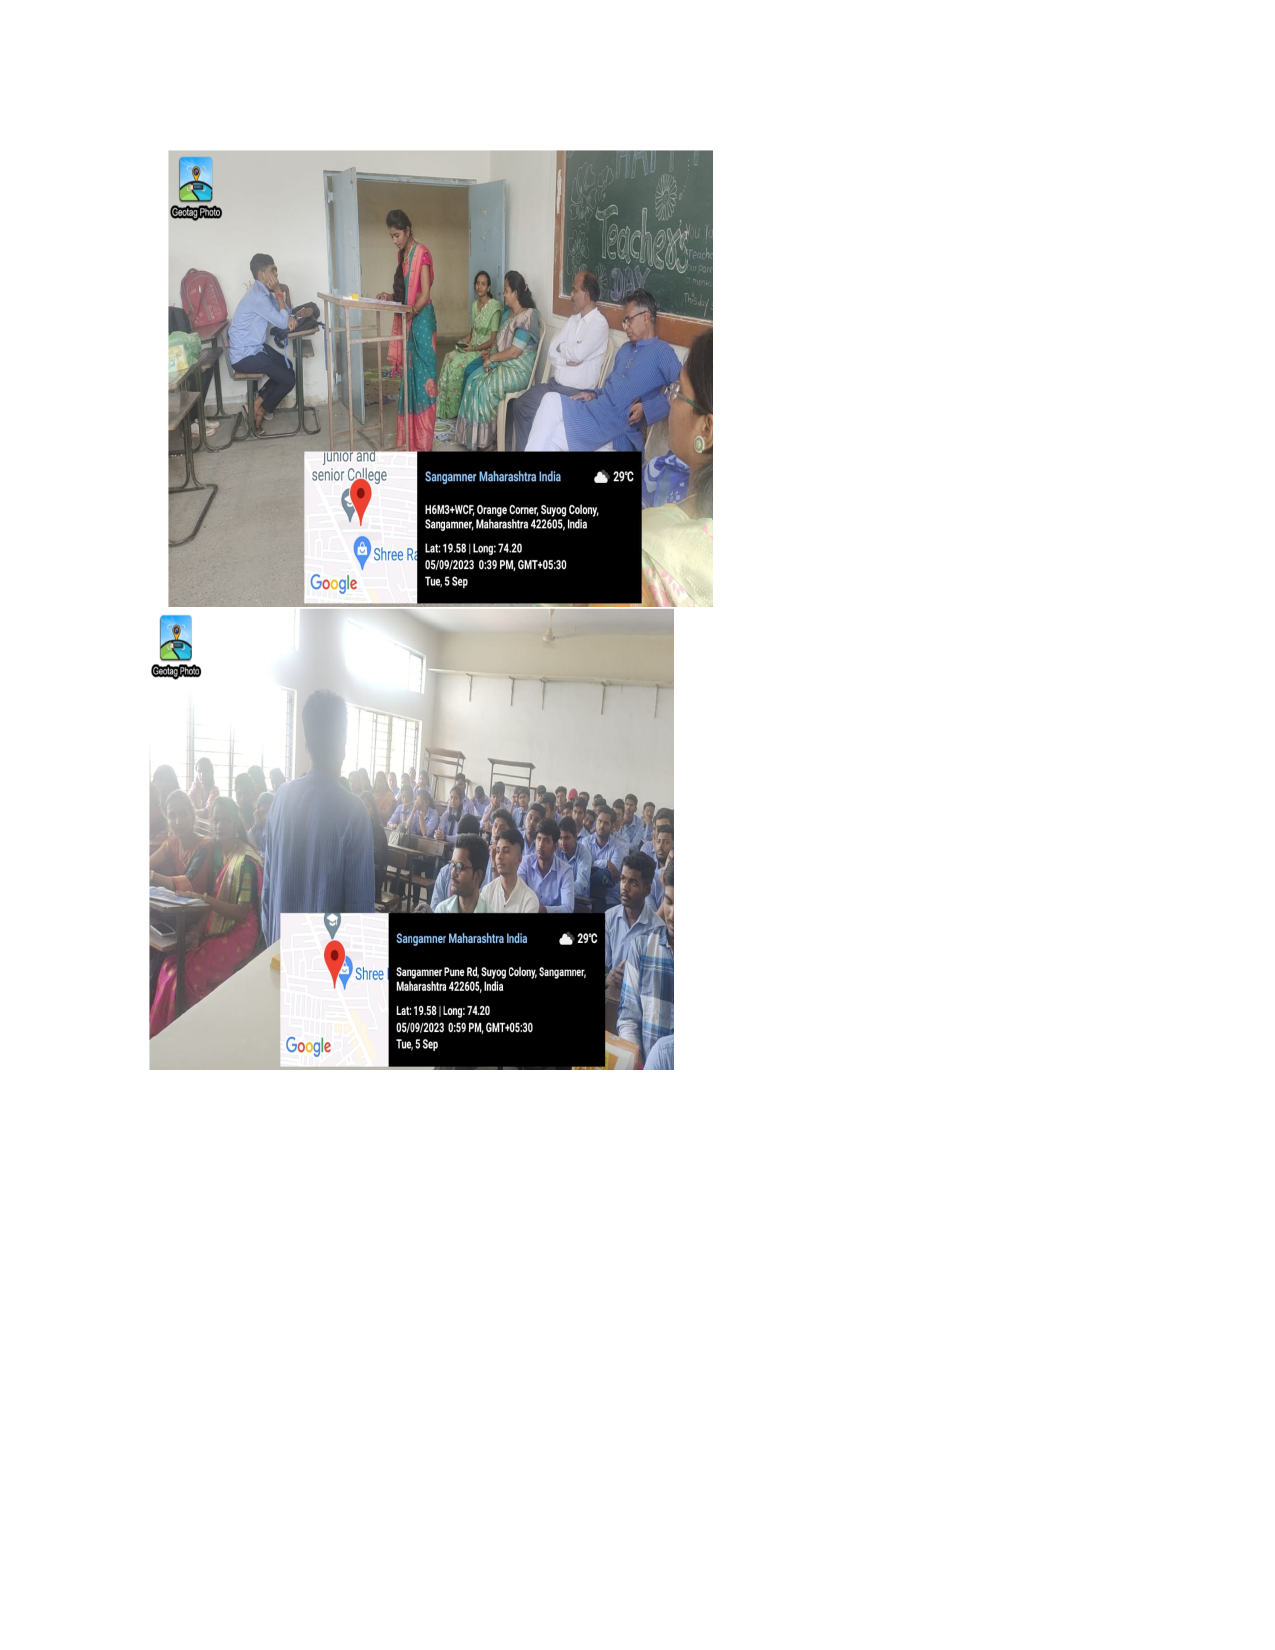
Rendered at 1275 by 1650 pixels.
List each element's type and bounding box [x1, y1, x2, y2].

picture [150, 609, 673, 1070]
picture [169, 151, 713, 607]
